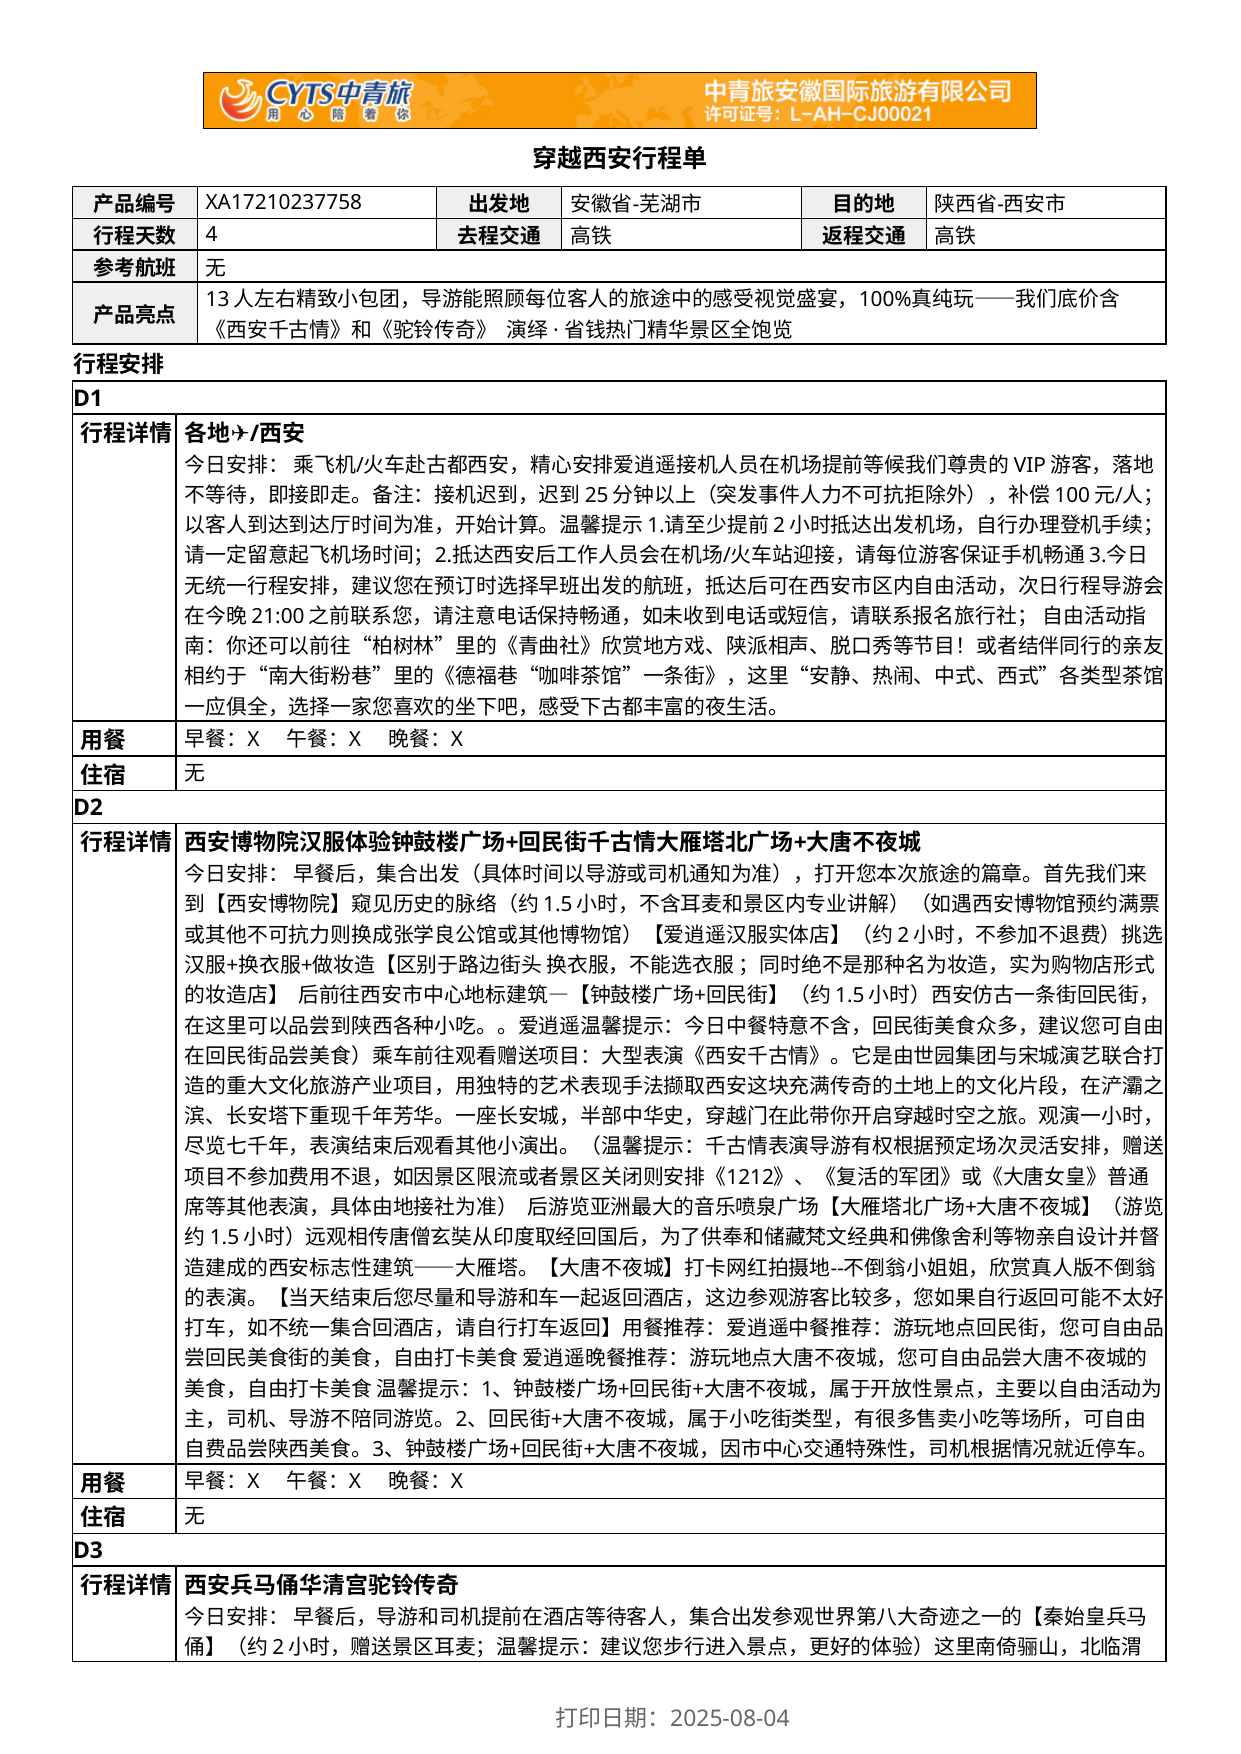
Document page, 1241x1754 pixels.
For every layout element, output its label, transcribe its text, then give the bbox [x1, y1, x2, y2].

table_cell 行程详情 [73, 824, 175, 1463]
table_cell 4 [198, 219, 436, 249]
table_header 产品编号 [73, 187, 197, 217]
table_cell 西安博物院汉服体验钟鼓楼广场+回民街千古情大雁塔北广场+大唐不夜城 今日安排： [177, 824, 1165, 1463]
table_header 目的地 [802, 187, 926, 217]
table_cell 行程天数 [73, 219, 197, 249]
table_cell 去程交通 [437, 219, 561, 249]
table_cell 参考航班 [73, 251, 197, 281]
table_cell D2 [73, 791, 1165, 823]
table_cell 无 [198, 251, 1165, 281]
table_cell 住宿 [73, 1499, 175, 1532]
table_cell 无 [177, 1499, 1165, 1532]
text 行程安排 [73, 346, 1167, 379]
table_cell 早餐：X 午餐：X 晚餐：X [177, 722, 1165, 755]
table_cell 西安兵马俑华清宫驼铃传奇 今日安排： [177, 1567, 1165, 1661]
table_cell 13人左右精致小包团，导游能照顾每位客人的旅途中的感受 [198, 283, 1165, 343]
table_cell 返程交通 [802, 219, 926, 249]
table_header 出发地 [437, 187, 561, 217]
table_header 安徽省-芜湖市 [562, 187, 801, 217]
table_cell 高铁 [562, 219, 801, 249]
picture [204, 73, 1036, 128]
table_cell 产品亮点 [73, 283, 197, 343]
table_cell D3 [73, 1534, 1165, 1565]
text 穿越西安行程单 [73, 139, 1167, 175]
table_header D1 [73, 382, 1165, 413]
table_cell 无 [177, 757, 1165, 790]
table_cell 各地✈/西安 今日安排： [177, 415, 1165, 720]
table_cell 用餐 [73, 722, 175, 755]
table_header 陕西省-西安市 [927, 187, 1165, 217]
table_cell 高铁 [927, 219, 1165, 249]
table_cell 行程详情 [73, 415, 175, 720]
table_cell 早餐：X 午餐：X 晚餐：X [177, 1465, 1165, 1498]
table_cell 行程详情 [73, 1567, 175, 1661]
table_cell 用餐 [73, 1465, 175, 1498]
table_cell 住宿 [73, 757, 175, 790]
table_header XA17210237758 [198, 187, 436, 217]
